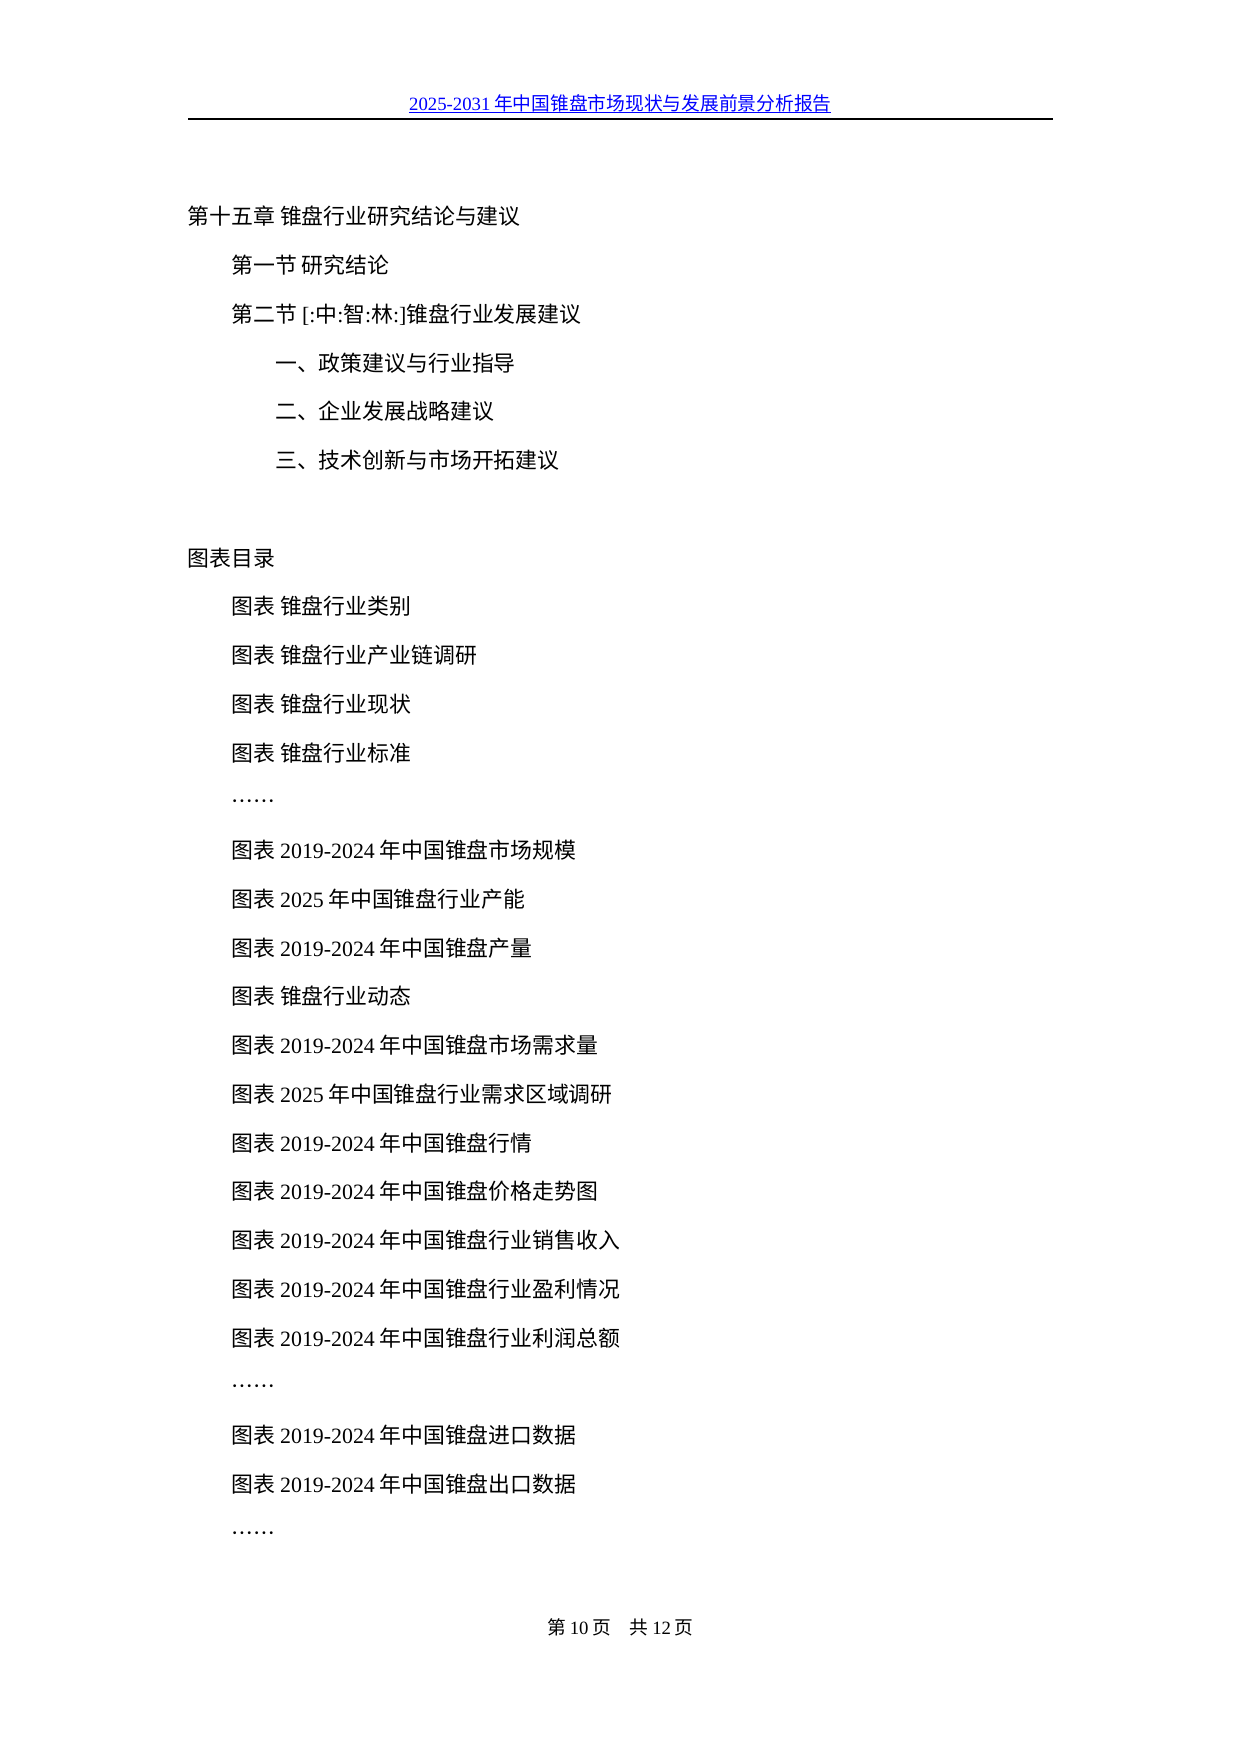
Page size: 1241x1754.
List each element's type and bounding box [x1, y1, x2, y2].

text [187, 150, 1053, 1548]
